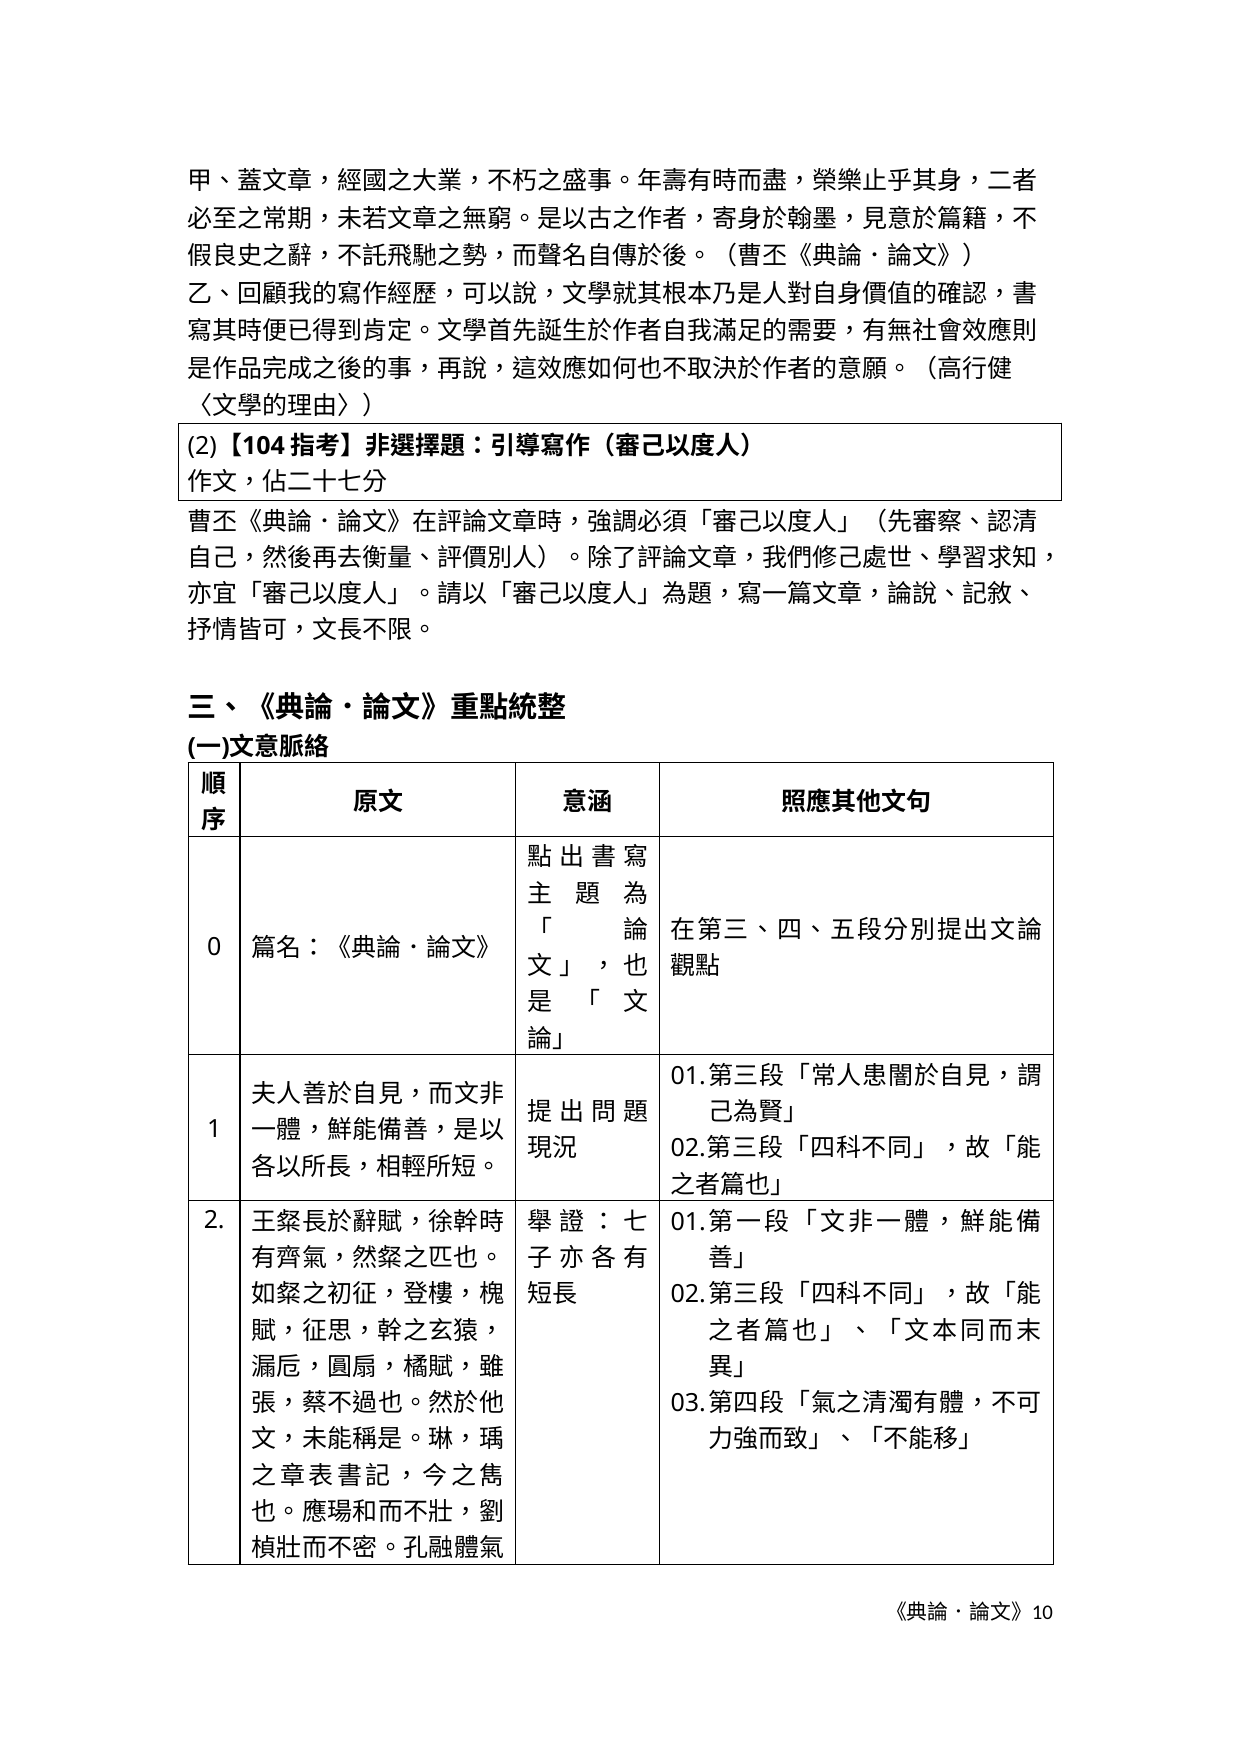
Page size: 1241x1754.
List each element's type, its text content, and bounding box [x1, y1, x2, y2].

table_cell 2. [189, 1201, 239, 1564]
table_cell 篇名：《典論．論文》 [241, 837, 515, 1054]
table_cell 第三段「常人患闇於自見，謂己為賢」 02.第三段「四科不同」，故「能之者篇也」 [660, 1055, 1053, 1200]
table_cell 提出問題現況 [516, 1055, 659, 1200]
table_cell 舉證：七子亦各有短長 [516, 1201, 659, 1564]
text 三、《典論．論文》重點統整 [187, 684, 1053, 726]
text 乙、回顧我的寫作經歷，可以說，文學就其根本乃是人對自身價值的確認，書寫其時便已得到肯定。文學首先誕生於作者自我滿足的需要，有無社會效應則是作品完成之後的事，再說，這效應如何也不取決於作者的意願。（高行健〈文學的理由〉） [187, 272, 1053, 422]
text 甲、蓋文章，經國之大業，不朽之盛事。年壽有時而盡，榮樂止乎其身，二者必至之常期，未若文章之無窮。是以古之作者，寄身於翰墨，見意於篇籍，不假良史之辭，不託飛馳之勢，而聲名自傳於後。（曹丕《典論．論文》） [187, 160, 1053, 272]
table_cell 點出書寫主題為「論文」，也是「文論」 [516, 837, 659, 1054]
text (2)【104指考】非選擇題：引導寫作（審己以度人） [179, 424, 1061, 459]
table_cell 1 [189, 1055, 239, 1200]
table_header 原文 [241, 763, 515, 836]
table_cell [241, 1201, 515, 1564]
text 作文，佔二十七分 [179, 459, 1061, 500]
table_cell 0 [189, 837, 239, 1054]
table_cell 在第三、四、五段分別提出文論觀點 [660, 837, 1053, 1054]
text 曹丕《典論．論文》在評論文章時，強調必須「審己以度人」（先審察、認清自己，然後再去衡量、評價別人）。除了評論文章，我們修己處世、學習求知，亦宜「審己以度人」。請以「審己以度人」為題，寫一篇文章，論說、記敘、抒情皆可，文長不限。 [187, 501, 1053, 646]
table_header 照應其他文句 [660, 763, 1053, 836]
table_cell 夫人善於自見，而文非一體，鮮能備善，是以各以所長，相輕所短。 [241, 1055, 515, 1200]
table_header 順序 [189, 763, 239, 836]
table_header 意涵 [516, 763, 659, 836]
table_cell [660, 1201, 1053, 1564]
text (一)文意脈絡 [187, 726, 1053, 762]
